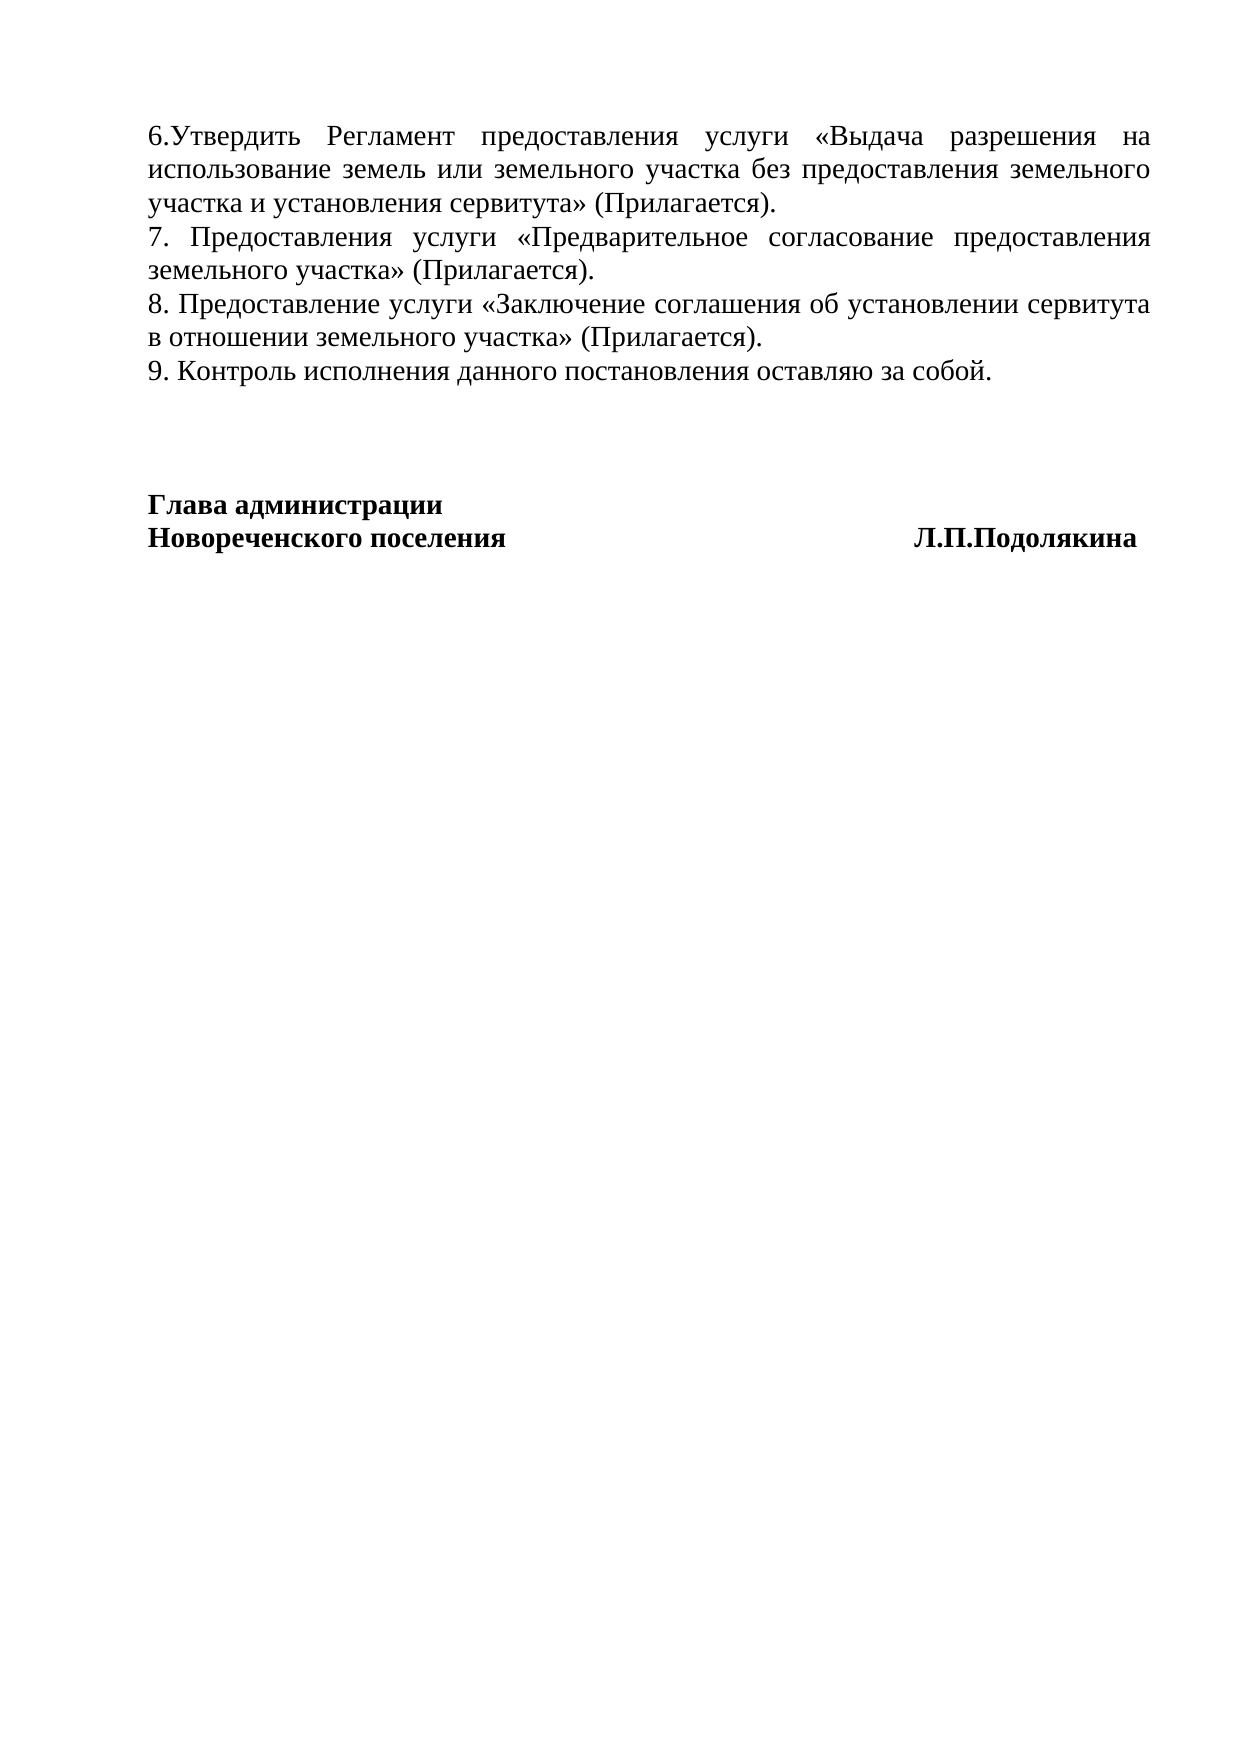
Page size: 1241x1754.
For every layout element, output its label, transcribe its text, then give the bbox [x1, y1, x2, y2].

text 9. Контроль исполнения данного постановления оставляю за собой. [148, 353, 1152, 386]
text Глава администрации [148, 487, 1152, 521]
text 8. Предоставление услуги «Заключение соглашения об установлении сервитута в отношении земельного участка» (Прилагается). [148, 286, 1152, 353]
text Новореченского поселения Л.П.Подолякина [148, 521, 1152, 554]
text 7. Предоставления услуги «Предварительное согласование предоставления земельного участка» (Прилагается). [148, 219, 1152, 286]
text 6.Утвердить Регламент предоставления услуги «Выдача разрешения на использование земель или земельного участка без предоставления земельного участка и установления сервитута» (Прилагается). [148, 118, 1152, 219]
